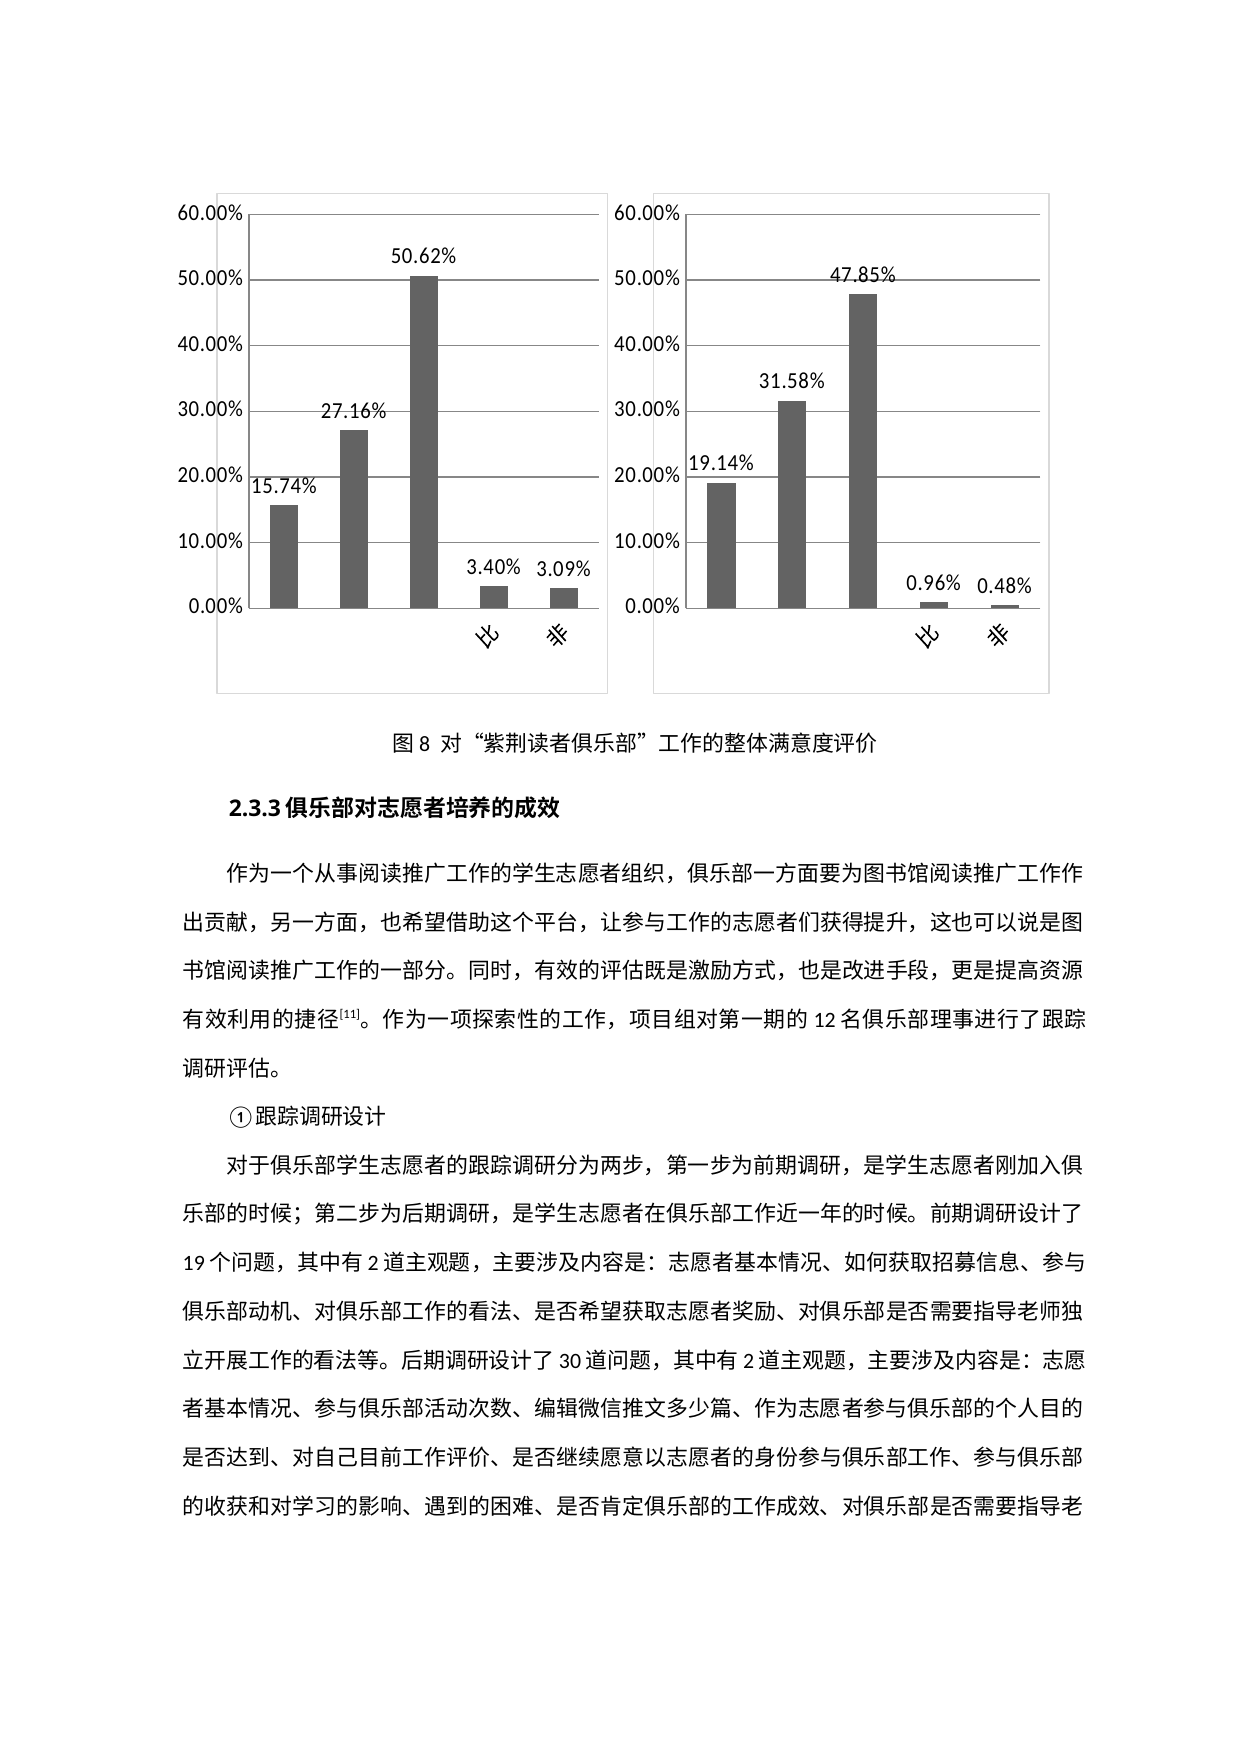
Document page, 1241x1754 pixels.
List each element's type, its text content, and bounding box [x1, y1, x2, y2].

text 图 8 对“紫荆读者俱乐部”工作的整体满意度评价 [177, 726, 1092, 758]
text ①跟踪调研设计 [182, 1099, 1087, 1131]
text 2.3.3俱乐部对志愿者培养的成效 [182, 774, 1087, 839]
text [182, 1147, 1087, 1521]
text 作为一个从事阅读推广工作的学生志愿者组织，俱乐部一方面要为图书馆阅读推广工作作出贡献，另一方面，也希望借助这个平台，让参与工作的志愿者们获得提升，这也可以说是图书馆阅读推广工作的一部分。同时，有效的评估既是激励方式，也是改进手段，更是提高资源有效利用的捷径[11]。作为一项探索性的工作，项目组对第一期的12名俱乐部理事进行了跟踪调研评估。 [182, 856, 1087, 1083]
